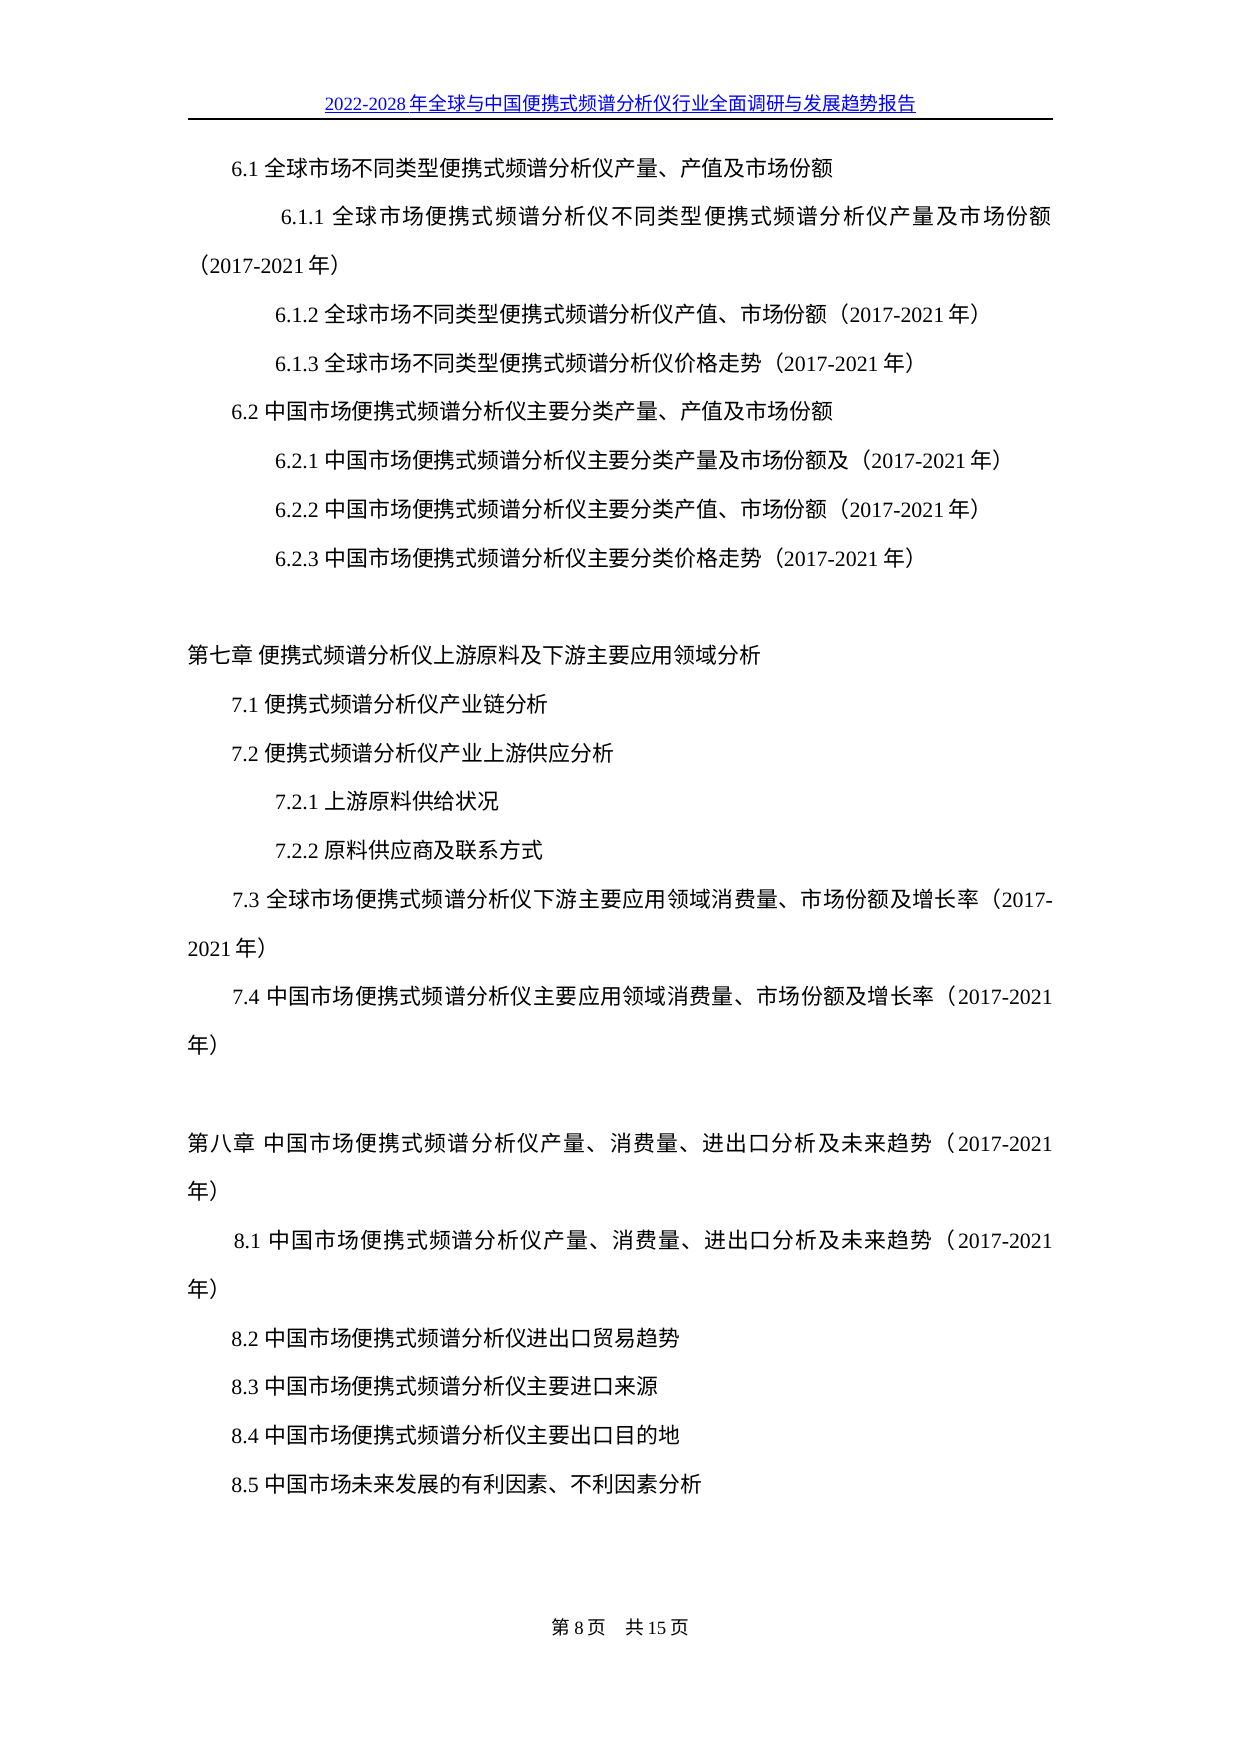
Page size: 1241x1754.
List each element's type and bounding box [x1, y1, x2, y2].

text [187, 150, 1053, 1499]
